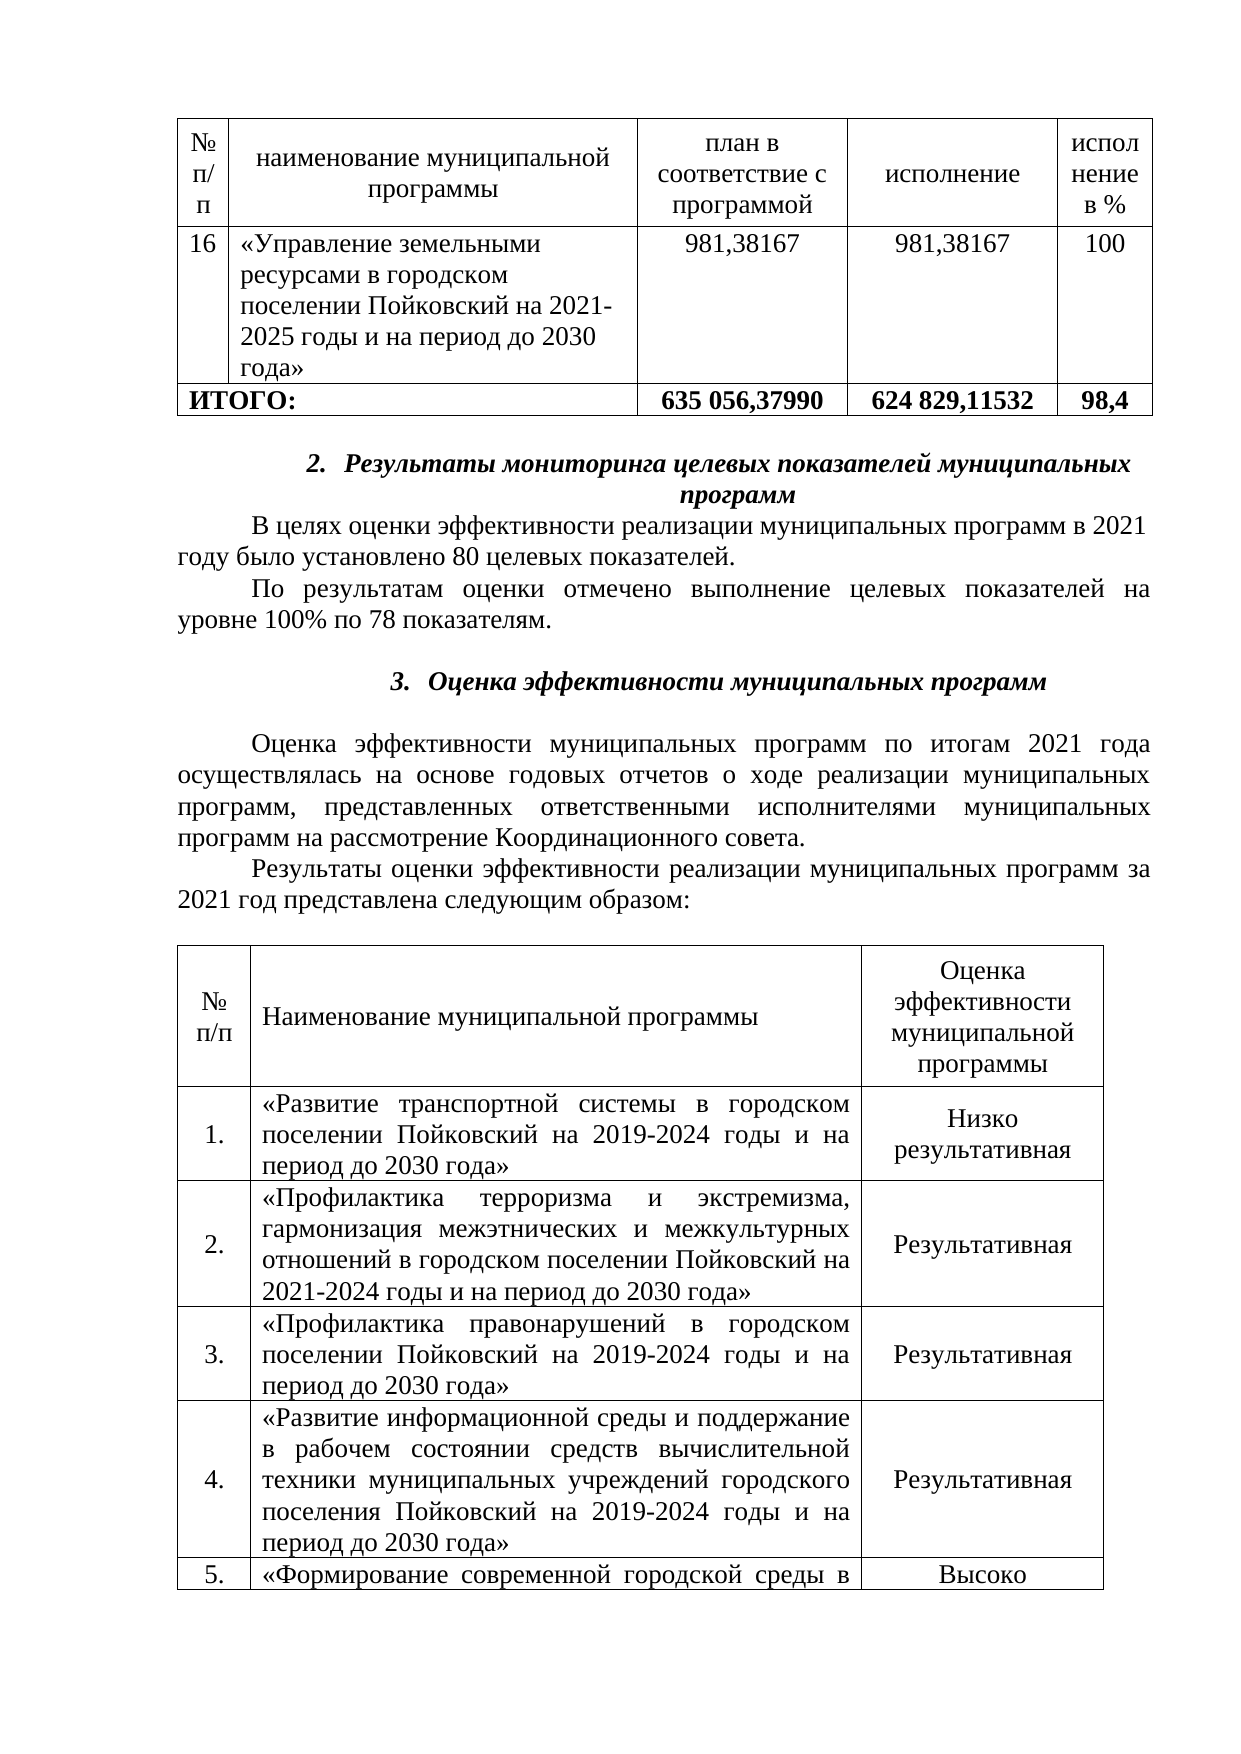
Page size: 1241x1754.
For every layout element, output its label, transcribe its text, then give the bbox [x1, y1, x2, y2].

table_header № п/п [178, 946, 250, 1086]
list Оценка эффективности муниципальных программ [288, 665, 1152, 696]
table_cell Высоко Результативная [862, 1558, 1103, 1589]
table_cell «Развитие информационной среды и поддержание в рабочем состоянии средств вычислительной техники муниципальных учреждений городского поселения Пойковский на 2019-2024 годы и на период до 2030 года» [251, 1401, 861, 1557]
table_header Оценка эффективности муниципальной программы [862, 946, 1103, 1086]
table_header Наименование муниципальной программы [251, 946, 861, 1086]
table_cell Результативная [862, 1307, 1103, 1400]
table_cell ИТОГО: [178, 384, 637, 415]
table_cell 1. [178, 1087, 250, 1180]
table_cell 635 056,37990 [638, 384, 847, 415]
table_header исполнение [848, 119, 1057, 226]
table_header № п/п [178, 119, 228, 226]
table_header наименование муниципальной программы [229, 119, 637, 226]
table_cell 624 829,11532 [848, 384, 1057, 415]
table_cell 5. [178, 1558, 250, 1589]
table_cell «Профилактика терроризма и экстремизма, гармонизация межэтнических и межкультурных отношений в городском поселении Пойковский на 2021-2024 годы и на период до 2030 года» [251, 1181, 861, 1306]
text Оценка эффективности муниципальных программ по итогам 2021 года осуществлялась на основе годовых отчетов о ходе реализации муниципальных программ, представленных ответственными исполнителями муниципальных программ на рассмотрение Координационного совета. [177, 727, 1152, 852]
table_cell 3. [178, 1307, 250, 1400]
table_cell 4. [178, 1401, 250, 1557]
list Результаты мониторинга целевых показателей муниципальных программ [288, 447, 1152, 509]
table_cell 981,38167 [848, 227, 1057, 383]
table_cell 981,38167 [638, 227, 847, 383]
table_cell 2. [178, 1181, 250, 1306]
table_cell «Управление земельными ресурсами в городском поселении Пойковский на 2021-2025 годы и на период до 2030 года» [229, 227, 637, 383]
table_header план в соответствие с программой [638, 119, 847, 226]
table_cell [251, 1558, 861, 1589]
table_cell Результативная [862, 1181, 1103, 1306]
text В целях оценки эффективности реализации муниципальных программ в 2021 году было установлено 80 целевых показателей. [177, 509, 1152, 572]
table_cell Результативная [862, 1401, 1103, 1557]
table_cell Низко результативная [862, 1087, 1103, 1180]
table_cell 16 [178, 227, 228, 383]
text Результаты оценки эффективности реализации муниципальных программ за 2021 год представлена следующим образом: [177, 852, 1152, 914]
table_cell «Профилактика правонарушений в городском поселении Пойковский на 2019-2024 годы и на период до 2030 года» [251, 1307, 861, 1400]
table_header исполнение в % [1058, 119, 1152, 226]
table_cell «Развитие транспортной системы в городском поселении Пойковский на 2019-2024 годы и на период до 2030 года» [251, 1087, 861, 1180]
text По результатам оценки отмечено выполнение целевых показателей на уровне 100% по 78 показателям. [177, 572, 1152, 634]
table_cell 100 [1058, 227, 1152, 383]
table_cell 98,4 [1058, 384, 1152, 415]
